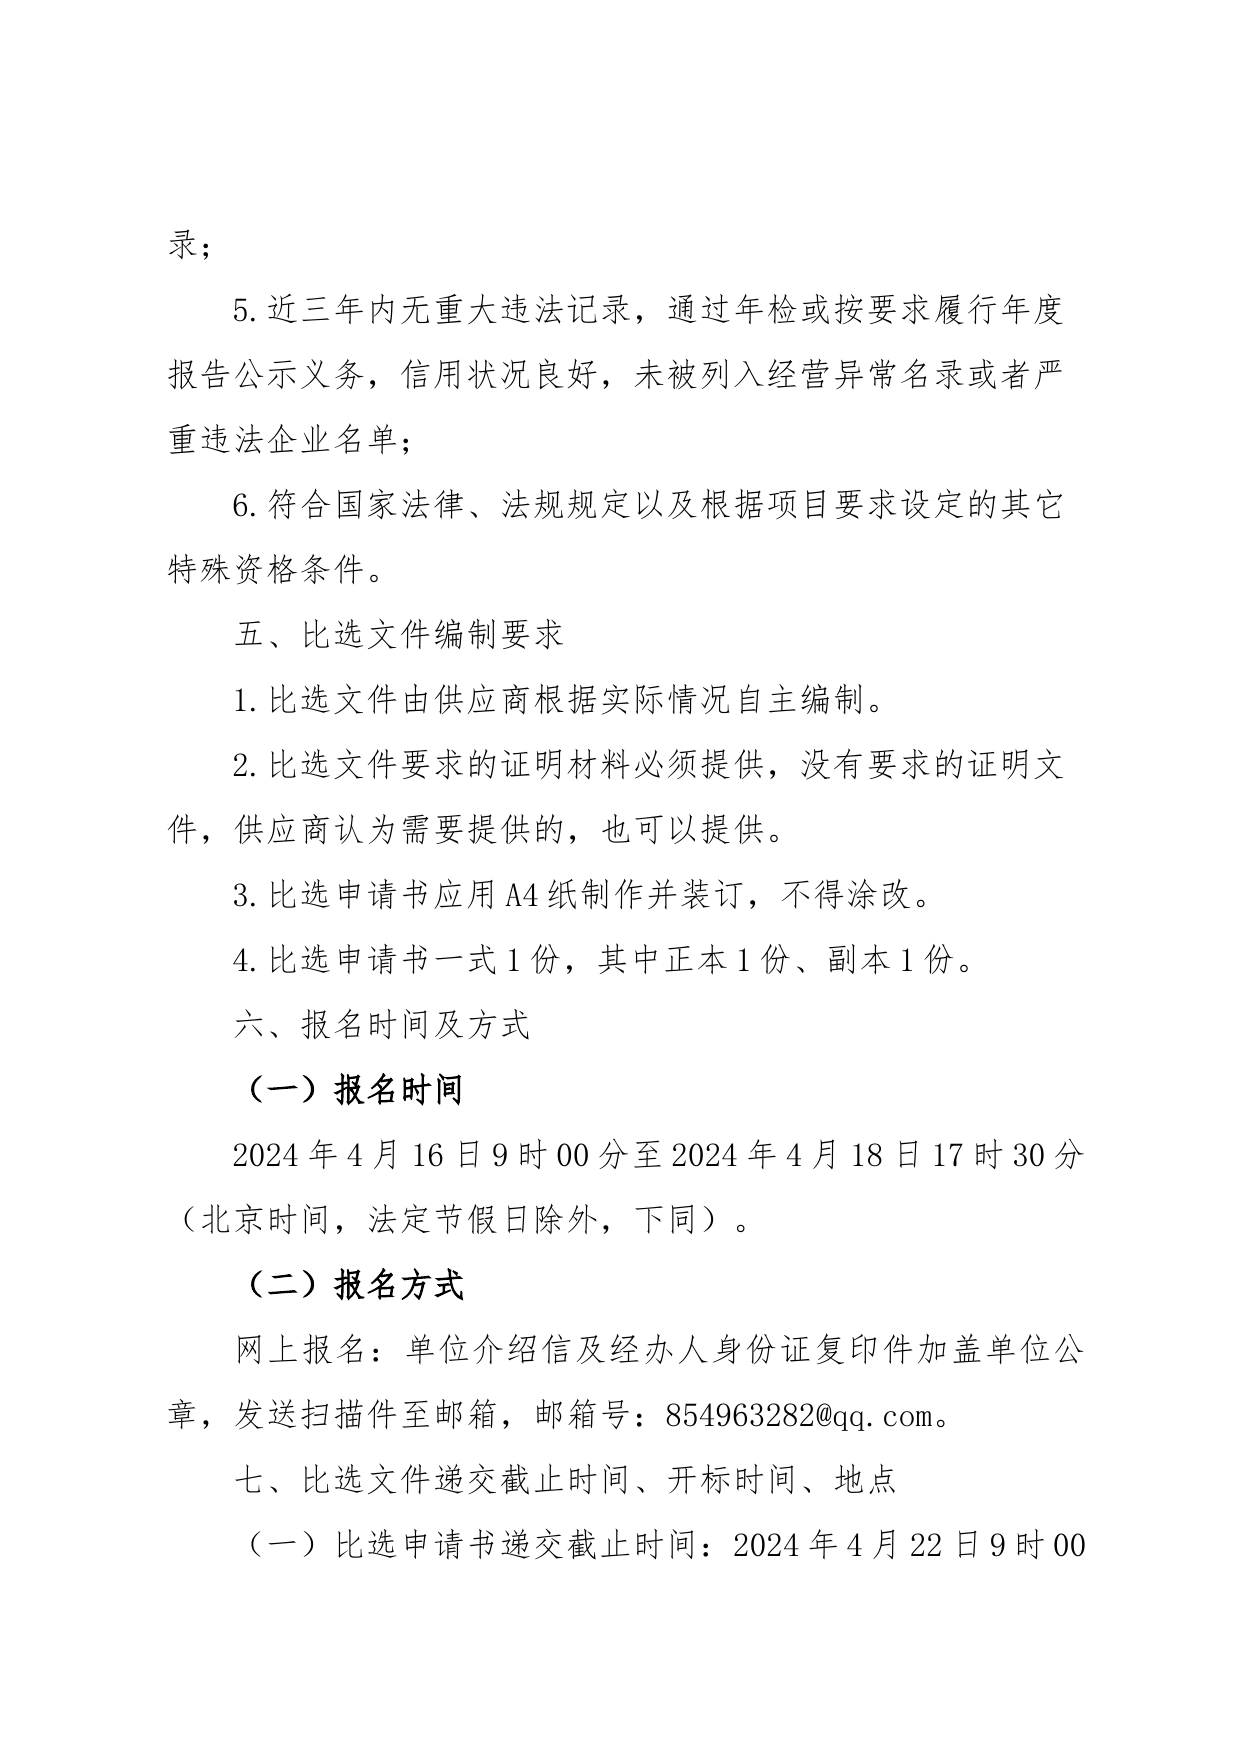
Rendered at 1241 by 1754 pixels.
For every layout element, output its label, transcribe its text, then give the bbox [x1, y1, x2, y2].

list 6.符合国家法律、法规规定以及根据项目要求设定的其它特殊资格条件。 [165, 469, 1087, 599]
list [165, 209, 1087, 274]
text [165, 1509, 1087, 1574]
list 六、报名时间及方式 [165, 989, 1087, 1054]
list 七、比选文件递交截止时间、开标时间、地点 [165, 1444, 1087, 1509]
text （二）报名方式 [165, 1249, 1087, 1314]
list 4.比选申请书一式1份，其中正本1份、副本1份。 [165, 924, 1087, 989]
list 5.近三年内无重大违法记录，通过年检或按要求履行年度报告公示义务，信用状况良好，未被列入经营异常名录或者严重违法企业名单； [165, 274, 1087, 469]
list 1.比选文件由供应商根据实际情况自主编制。 [165, 664, 1087, 729]
text 网上报名：单位介绍信及经办人身份证复印件加盖单位公章，发送扫描件至邮箱，邮箱号：854963282@qq.com。 [165, 1314, 1087, 1444]
list 2.比选文件要求的证明材料必须提供，没有要求的证明文件，供应商认为需要提供的，也可以提供。 [165, 729, 1087, 859]
list 3.比选申请书应用A4纸制作并装订，不得涂改。 [165, 859, 1087, 924]
text 2024年4月16日9时00分至2024年4月18日17时30分（北京时间，法定节假日除外，下同）。 [165, 1119, 1087, 1249]
text （一）报名时间 [165, 1054, 1087, 1119]
list 五、比选文件编制要求 [165, 599, 1087, 664]
